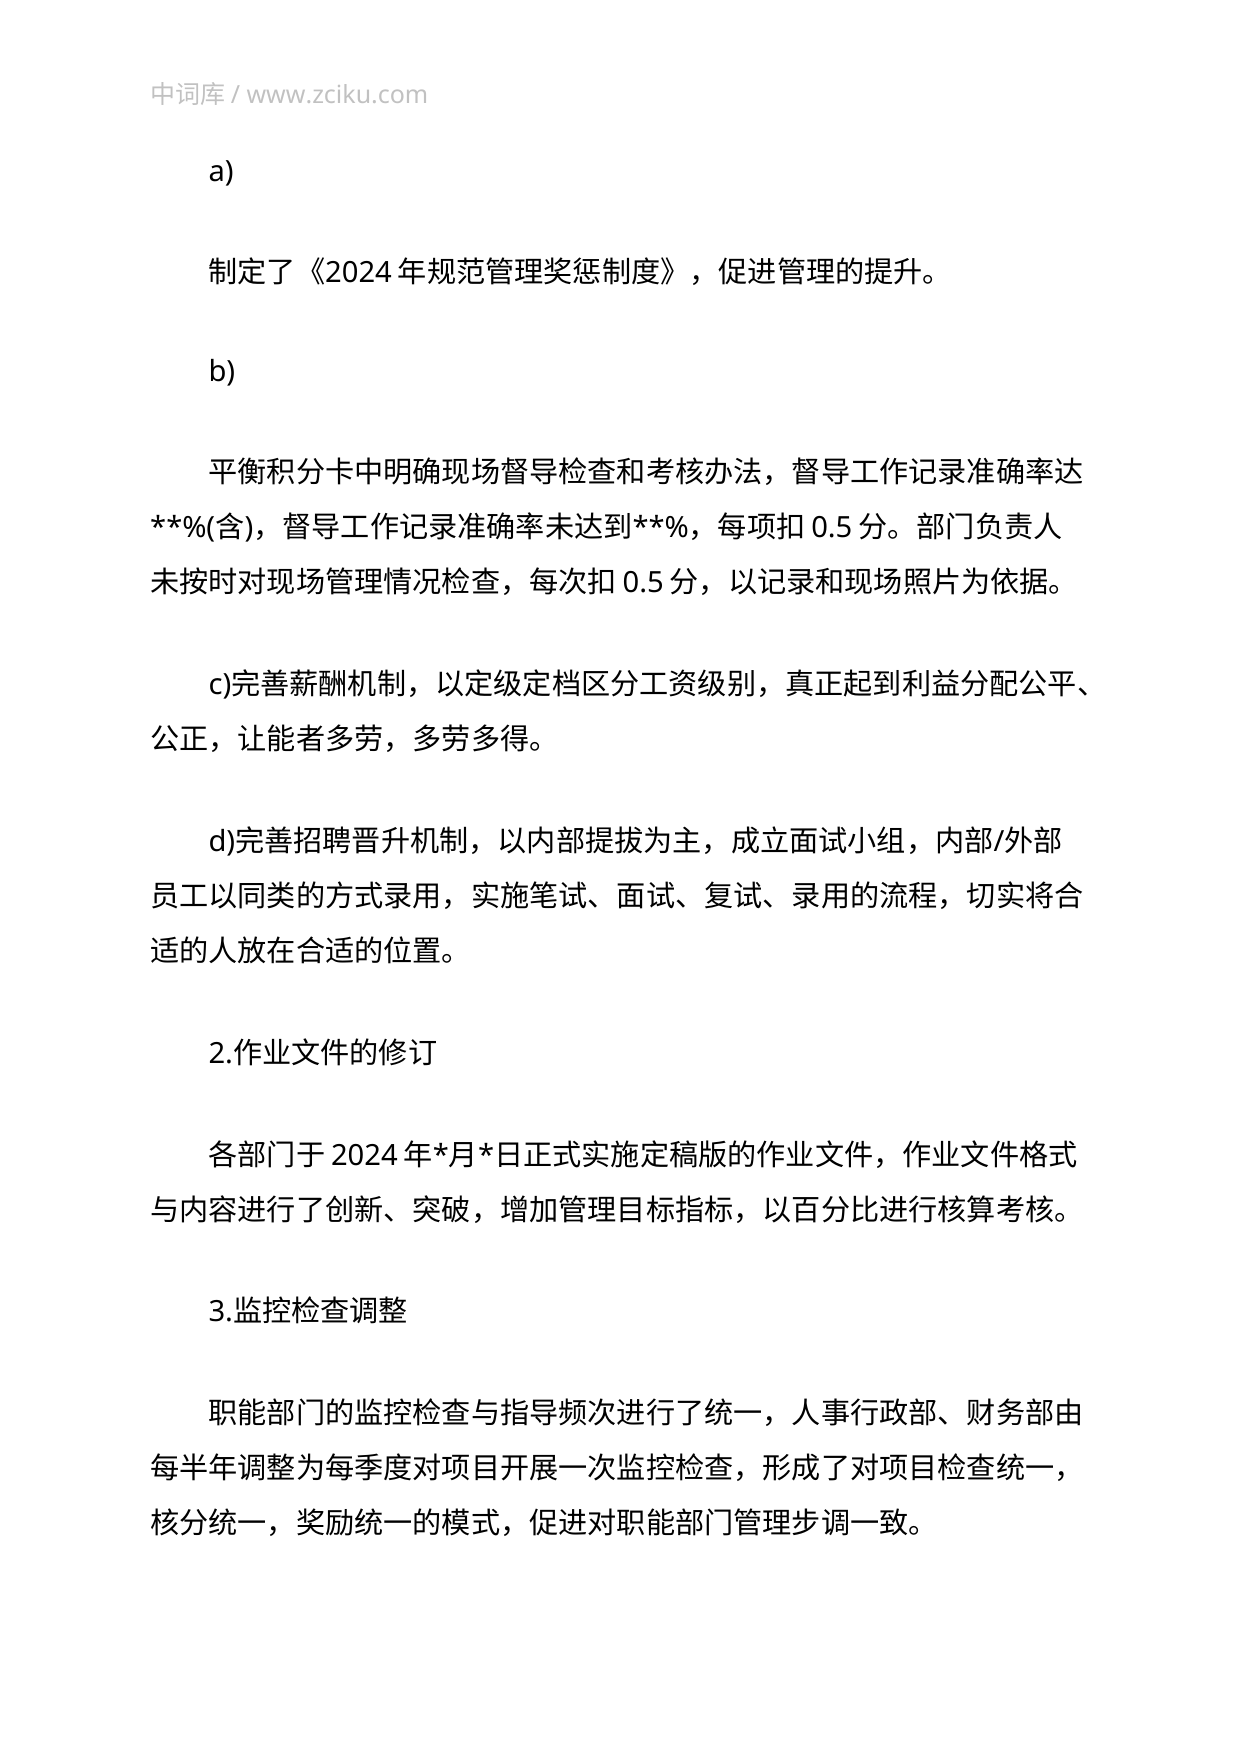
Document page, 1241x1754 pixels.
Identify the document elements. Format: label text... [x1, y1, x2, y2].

text 制定了《2024年规范管理奖惩制度》，促进管理的提升。 [150, 248, 1090, 291]
text 平衡积分卡中明确现场督导检查和考核办法，督导工作记录准确率达**%(含)，督导工作记录准确率未达到**%，每项扣0.5分。部门负责人未按时对现场管理情况检查，每次扣0.5分，以记录和现场照片为依据。 [150, 449, 1090, 601]
text b) [150, 350, 1090, 390]
text d)完善招聘晋升机制，以内部提拔为主，成立面试小组，内部/外部员工以同类的方式录用，实施笔试、面试、复试、录用的流程，切实将合适的人放在合适的位置。 [150, 817, 1090, 970]
text c)完善薪酬机制，以定级定档区分工资级别，真正起到利益分配公平、公正，让能者多劳，多劳多得。 [150, 661, 1090, 758]
text 职能部门的监控检查与指导频次进行了统一，人事行政部、财务部由每半年调整为每季度对项目开展一次监控检查，形成了对项目检查统一，核分统一，奖励统一的模式，促进对职能部门管理步调一致。 [150, 1390, 1090, 1542]
text 各部门于2024年*月*日正式实施定稿版的作业文件，作业文件格式与内容进行了创新、突破，增加管理目标指标，以百分比进行核算考核。 [150, 1131, 1090, 1228]
text 2.作业文件的修订 [150, 1029, 1090, 1072]
text a) [150, 150, 1090, 190]
text 3.监控检查调整 [150, 1288, 1090, 1330]
